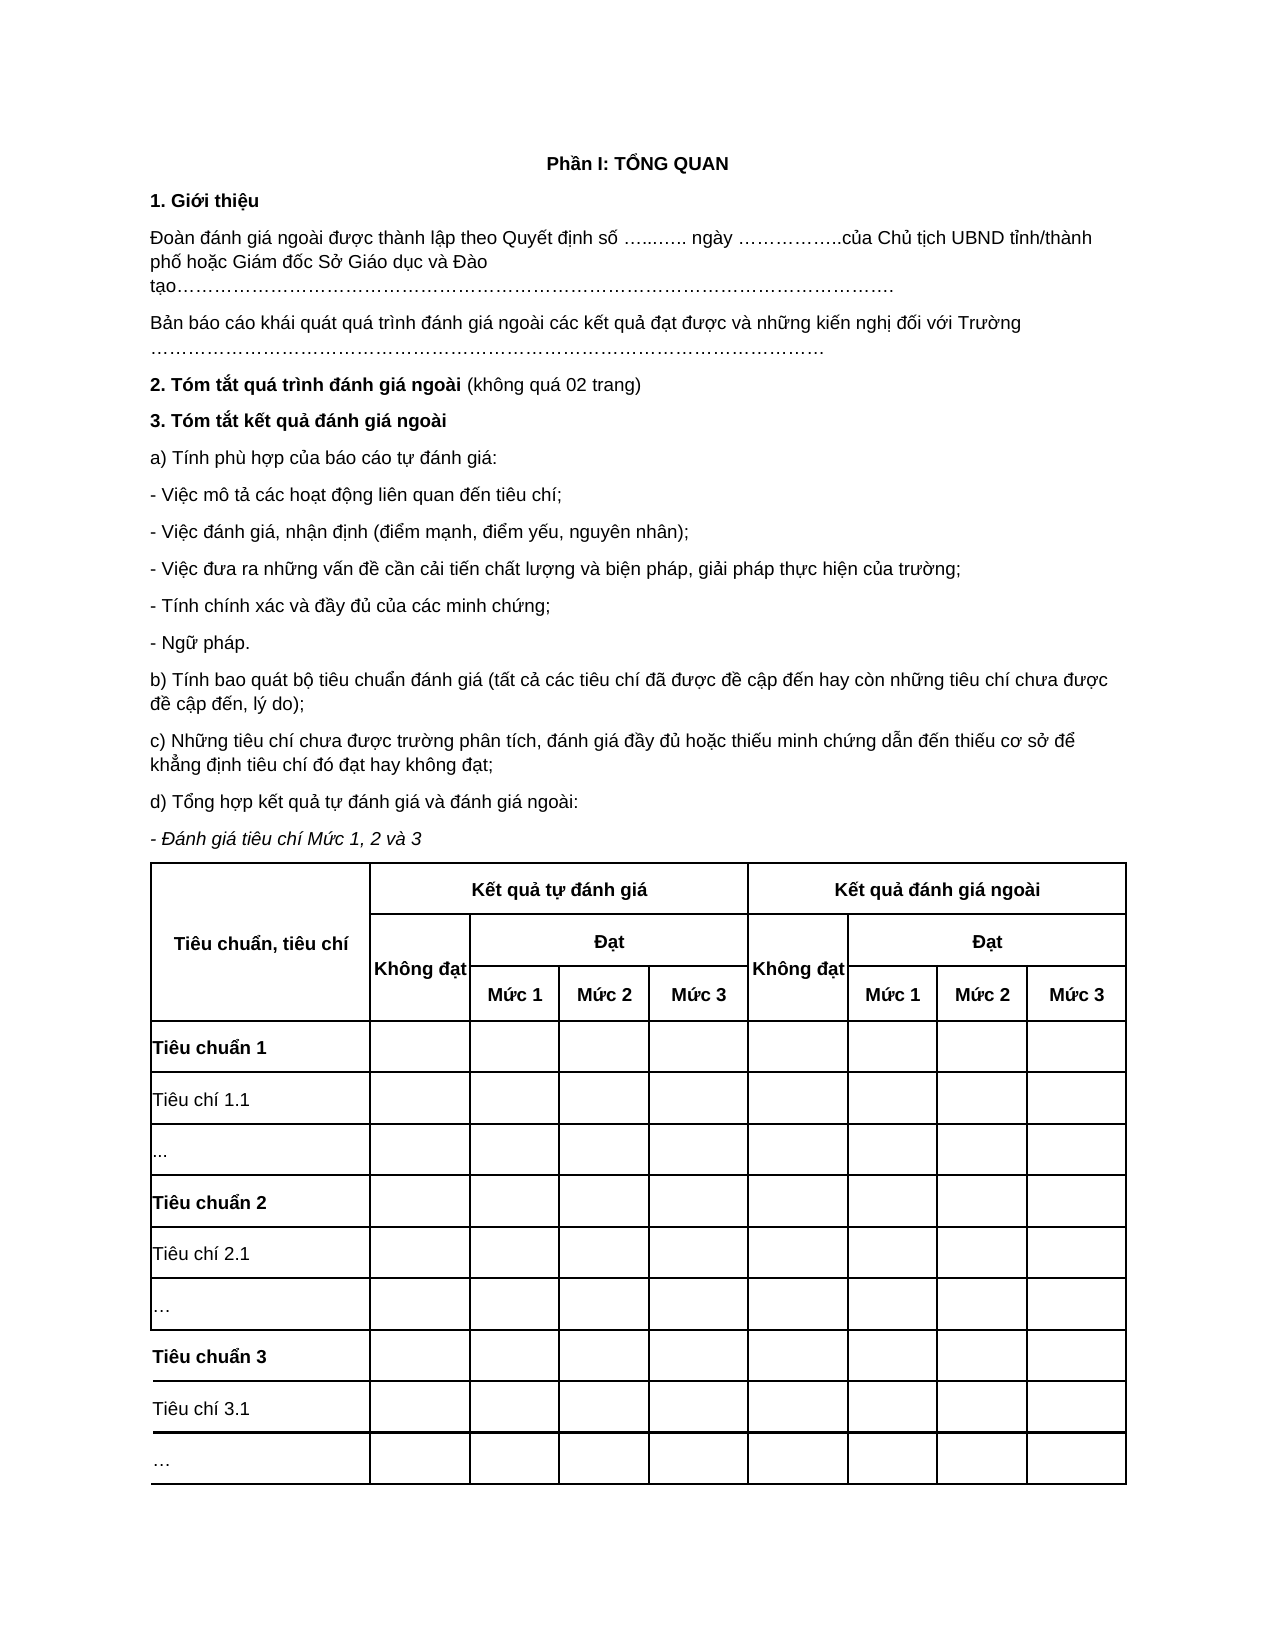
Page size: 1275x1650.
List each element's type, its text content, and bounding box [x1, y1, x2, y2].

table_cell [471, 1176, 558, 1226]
table_header Tiêu chuẩn, tiêu chí [152, 864, 369, 1020]
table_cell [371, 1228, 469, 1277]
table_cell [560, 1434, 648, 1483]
text 1. Giới thiệu [150, 187, 1125, 211]
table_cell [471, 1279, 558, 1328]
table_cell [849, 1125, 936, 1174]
table_cell Mức 1 [849, 967, 936, 1020]
table_header Kết quả tự đánh giá [371, 864, 747, 913]
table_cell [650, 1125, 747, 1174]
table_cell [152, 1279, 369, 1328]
text Đoàn đánh giá ngoài được thành lập theo Quyết định số …...….. ngày ……………..của Chủ tịch UBND tỉnh/thành phố hoặc Giám đốc Sở Giáo dục và Đào tạo……………………………………………………………………………………………………. [150, 224, 1125, 297]
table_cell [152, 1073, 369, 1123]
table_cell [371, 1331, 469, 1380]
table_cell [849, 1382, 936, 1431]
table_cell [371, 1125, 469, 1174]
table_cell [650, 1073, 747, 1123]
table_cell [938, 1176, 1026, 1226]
table_cell [371, 1022, 469, 1071]
table_cell [938, 1022, 1026, 1071]
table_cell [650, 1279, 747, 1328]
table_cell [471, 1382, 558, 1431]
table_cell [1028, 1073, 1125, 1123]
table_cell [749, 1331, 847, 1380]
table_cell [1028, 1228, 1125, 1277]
table_cell [650, 1022, 747, 1071]
text Phần I: TỔNG QUAN [150, 150, 1125, 174]
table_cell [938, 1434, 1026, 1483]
text - Ngữ pháp. [150, 629, 1125, 653]
table_cell Đạt [471, 915, 747, 965]
text - Tính chính xác và đầy đủ của các minh chứng; [150, 592, 1125, 616]
text a) Tính phù hợp của báo cáo tự đánh giá: [150, 444, 1125, 469]
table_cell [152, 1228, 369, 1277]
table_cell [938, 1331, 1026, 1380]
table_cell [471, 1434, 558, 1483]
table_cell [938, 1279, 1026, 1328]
text Bản báo cáo khái quát quá trình đánh giá ngoài các kết quả đạt được và những kiến nghị đối với Trường ……………………………………………………………………………………………… [150, 309, 1125, 358]
table_cell Không đạt [749, 915, 847, 1020]
text 2. Tóm tắt quá trình đánh giá ngoài (không quá 02 trang) [150, 371, 1125, 395]
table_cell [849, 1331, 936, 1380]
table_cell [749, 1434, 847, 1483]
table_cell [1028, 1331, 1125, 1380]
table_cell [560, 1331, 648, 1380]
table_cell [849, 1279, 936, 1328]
table_cell Mức 1 [471, 967, 558, 1020]
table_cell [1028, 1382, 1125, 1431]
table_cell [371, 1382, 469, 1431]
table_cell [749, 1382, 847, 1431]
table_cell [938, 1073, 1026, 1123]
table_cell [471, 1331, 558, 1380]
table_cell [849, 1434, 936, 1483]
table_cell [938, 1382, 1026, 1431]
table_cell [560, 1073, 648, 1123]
table_cell Mức 3 [650, 967, 747, 1020]
table_cell [560, 1022, 648, 1071]
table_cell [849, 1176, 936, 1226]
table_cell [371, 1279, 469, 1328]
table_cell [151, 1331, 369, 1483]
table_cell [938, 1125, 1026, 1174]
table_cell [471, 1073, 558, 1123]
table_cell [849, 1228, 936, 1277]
table_cell [849, 1022, 936, 1071]
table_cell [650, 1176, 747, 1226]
text c) Những tiêu chí chưa được trường phân tích, đánh giá đầy đủ hoặc thiếu minh chứng dẫn đến thiếu cơ sở để khẳng định tiêu chí đó đạt hay không đạt; [150, 727, 1125, 776]
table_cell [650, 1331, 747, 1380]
table_header Kết quả đánh giá ngoài [749, 864, 1125, 913]
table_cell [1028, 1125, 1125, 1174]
text - Việc mô tả các hoạt động liên quan đến tiêu chí; [150, 481, 1125, 506]
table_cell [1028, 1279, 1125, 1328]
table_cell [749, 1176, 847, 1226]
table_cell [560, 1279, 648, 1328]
table_cell [1028, 1022, 1125, 1071]
table_cell Mức 2 [560, 967, 648, 1020]
table_cell Đạt [849, 915, 1125, 965]
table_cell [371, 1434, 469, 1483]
table_cell Mức 3 [1028, 967, 1125, 1020]
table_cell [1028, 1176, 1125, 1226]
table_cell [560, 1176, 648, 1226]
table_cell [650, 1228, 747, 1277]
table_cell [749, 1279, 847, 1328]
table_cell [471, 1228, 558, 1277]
text 3. Tóm tắt kết quả đánh giá ngoài [150, 407, 1125, 432]
text - Việc đánh giá, nhận định (điểm mạnh, điểm yếu, nguyên nhân); [150, 518, 1125, 542]
text - Đánh giá tiêu chí Mức 1, 2 và 3 [150, 825, 1125, 849]
text b) Tính bao quát bộ tiêu chuẩn đánh giá (tất cả các tiêu chí đã được đề cập đến hay còn những tiêu chí chưa được đề cập đến, lý do); [150, 666, 1125, 714]
table_cell Mức 2 [938, 967, 1026, 1020]
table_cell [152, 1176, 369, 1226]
table_cell [471, 1022, 558, 1071]
table_cell [749, 1022, 847, 1071]
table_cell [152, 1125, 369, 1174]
table_cell Tiêu chuẩn 1 [152, 1022, 369, 1071]
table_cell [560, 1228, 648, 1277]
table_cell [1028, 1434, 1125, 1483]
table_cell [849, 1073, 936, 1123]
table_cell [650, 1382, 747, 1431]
text d) Tổng hợp kết quả tự đánh giá và đánh giá ngoài: [150, 788, 1125, 812]
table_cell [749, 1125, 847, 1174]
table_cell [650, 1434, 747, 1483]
table_cell Không đạt [371, 915, 469, 1020]
text - Việc đưa ra những vấn đề cần cải tiến chất lượng và biện pháp, giải pháp thực hiện của trường; [150, 555, 1125, 579]
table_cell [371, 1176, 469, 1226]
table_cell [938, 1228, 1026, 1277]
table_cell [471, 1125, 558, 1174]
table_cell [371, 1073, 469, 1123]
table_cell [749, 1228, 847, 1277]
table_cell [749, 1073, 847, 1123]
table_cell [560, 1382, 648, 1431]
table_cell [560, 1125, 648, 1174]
